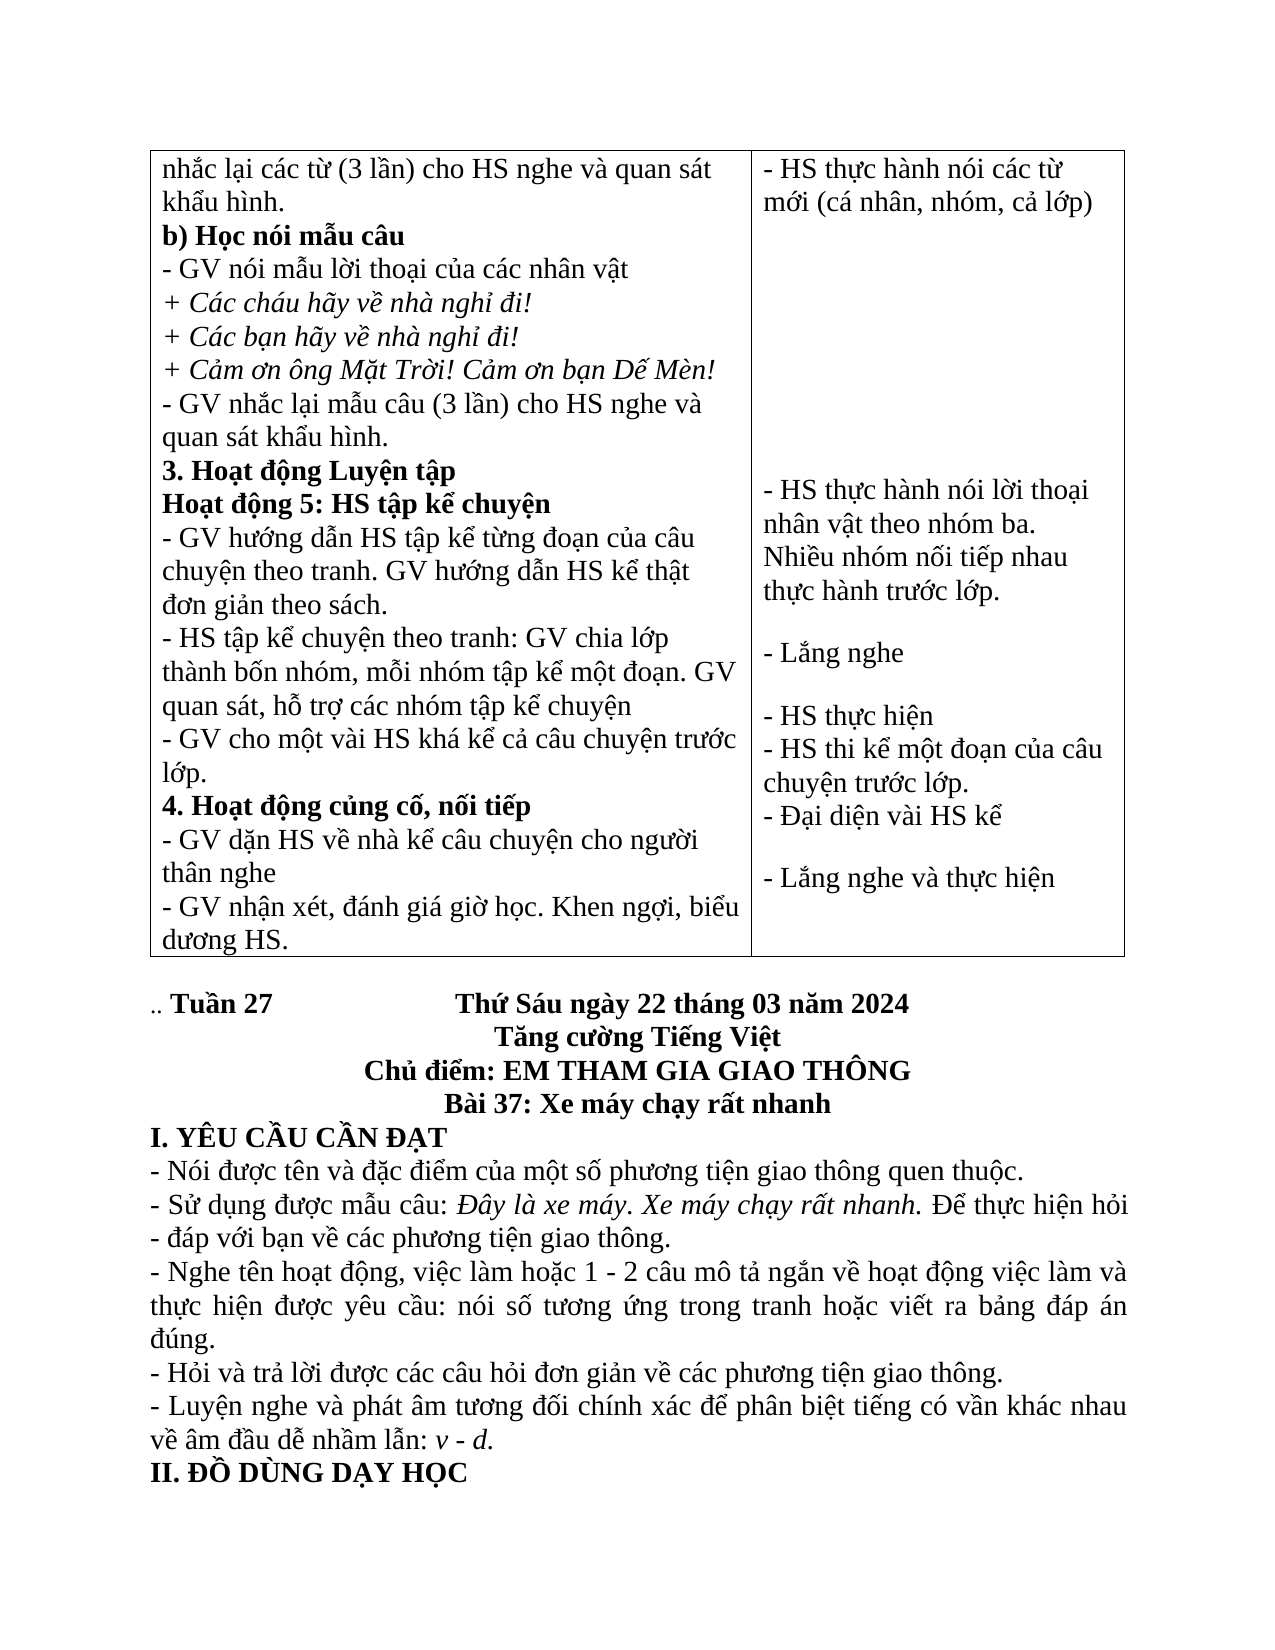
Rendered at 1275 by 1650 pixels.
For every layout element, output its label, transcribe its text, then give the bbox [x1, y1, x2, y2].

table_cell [752, 151, 1124, 956]
text Bài 37: Xe máy chạy rất nhanh [150, 1086, 1125, 1120]
text - Nói được tên và đặc điểm của một số phương tiện giao thông quen thuộc. [150, 1153, 1129, 1187]
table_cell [151, 151, 751, 956]
text .. Tuần 27 Thứ Sáu ngày 22 tháng 03 năm 2024 [150, 986, 1125, 1019]
text II. ĐỒ DÙNG DẠY HỌC [150, 1455, 1129, 1489]
text - Luyện nghe và phát âm tương đối chính xác để phân biệt tiếng có vần khác nhau về âm đầu dễ nhầm lẫn: v - d. [150, 1388, 1129, 1455]
text I. YÊU CẦU CẦN ĐẠT [150, 1120, 1125, 1153]
text - Nghe tên hoạt động, việc làm hoặc 1 - 2 câu mô tả ngắn về hoạt động việc làm và thực hiện được yêu cầu: nói số tương ứng trong tranh hoặc viết ra bảng đáp án đúng. [150, 1254, 1129, 1355]
text Tăng cường Tiếng Việt [150, 1019, 1125, 1053]
text - Hỏi và trả lời được các câu hỏi đơn giản về các phương tiện giao thông. [150, 1355, 1129, 1388]
text - Sử dụng được mẫu câu: Đây là xe máy. Xe máy chạy rất nhanh. Để thực hiện hỏi - đáp với bạn về các phương tiện giao thông. [150, 1187, 1129, 1254]
text Chủ điểm: EM THAM GIA GIAO THÔNG [150, 1053, 1125, 1086]
